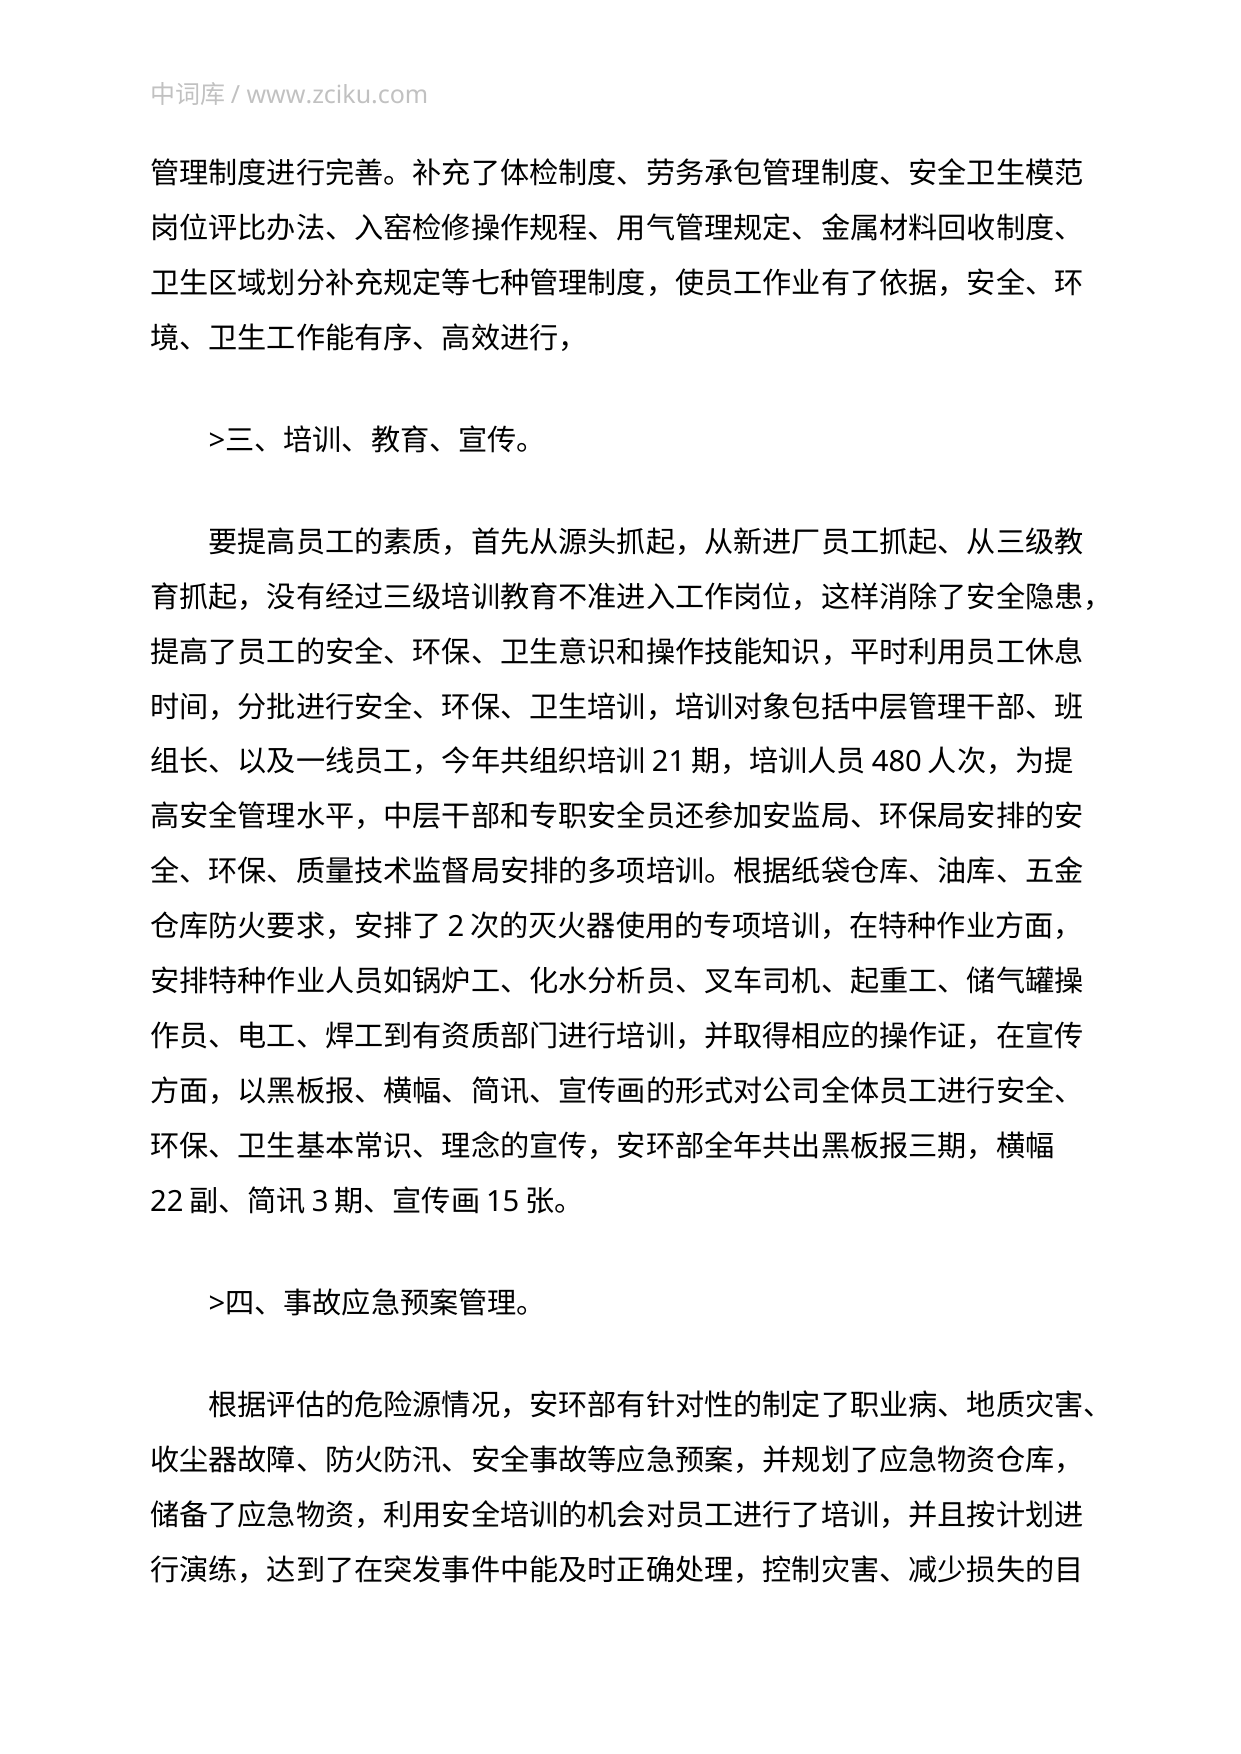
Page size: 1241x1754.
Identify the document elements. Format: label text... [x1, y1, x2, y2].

text >四、事故应急预案管理。 [150, 1279, 1090, 1322]
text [150, 150, 1090, 357]
text >三、培训、教育、宣传。 [150, 416, 1090, 459]
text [150, 1381, 1090, 1588]
text 要提高员工的素质，首先从源头抓起，从新进厂员工抓起、从三级教育抓起，没有经过三级培训教育不准进入工作岗位，这样消除了安全隐患，提高了员工的安全、环保、卫生意识和操作技能知识，平时利用员工休息时间，分批进行安全、环保、卫生培训，培训对象包括中层管理干部、班组长、以及一线员工，今年共组织培训21期，培训人员480人次，为提高安全管理水平，中层干部和专职安全员还参加安监局、环保局安排的安全、环保、质量技术监督局安排的多项培训。根据纸袋仓库、油库、五金仓库防火要求，安排了2次的灭火器使用的专项培训，在特种作业方面，安排特种作业人员如锅炉工、化水分析员、叉车司机、起重工、储气罐操作员、电工、焊工到有资质部门进行培训，并取得相应的操作证，在宣传方面，以黑板报、横幅、简讯、宣传画的形式对公司全体员工进行安全、环保、卫生基本常识、理念的宣传，安环部全年共出黑板报三期，横幅22副、简讯3期、宣传画15张。 [150, 518, 1090, 1220]
